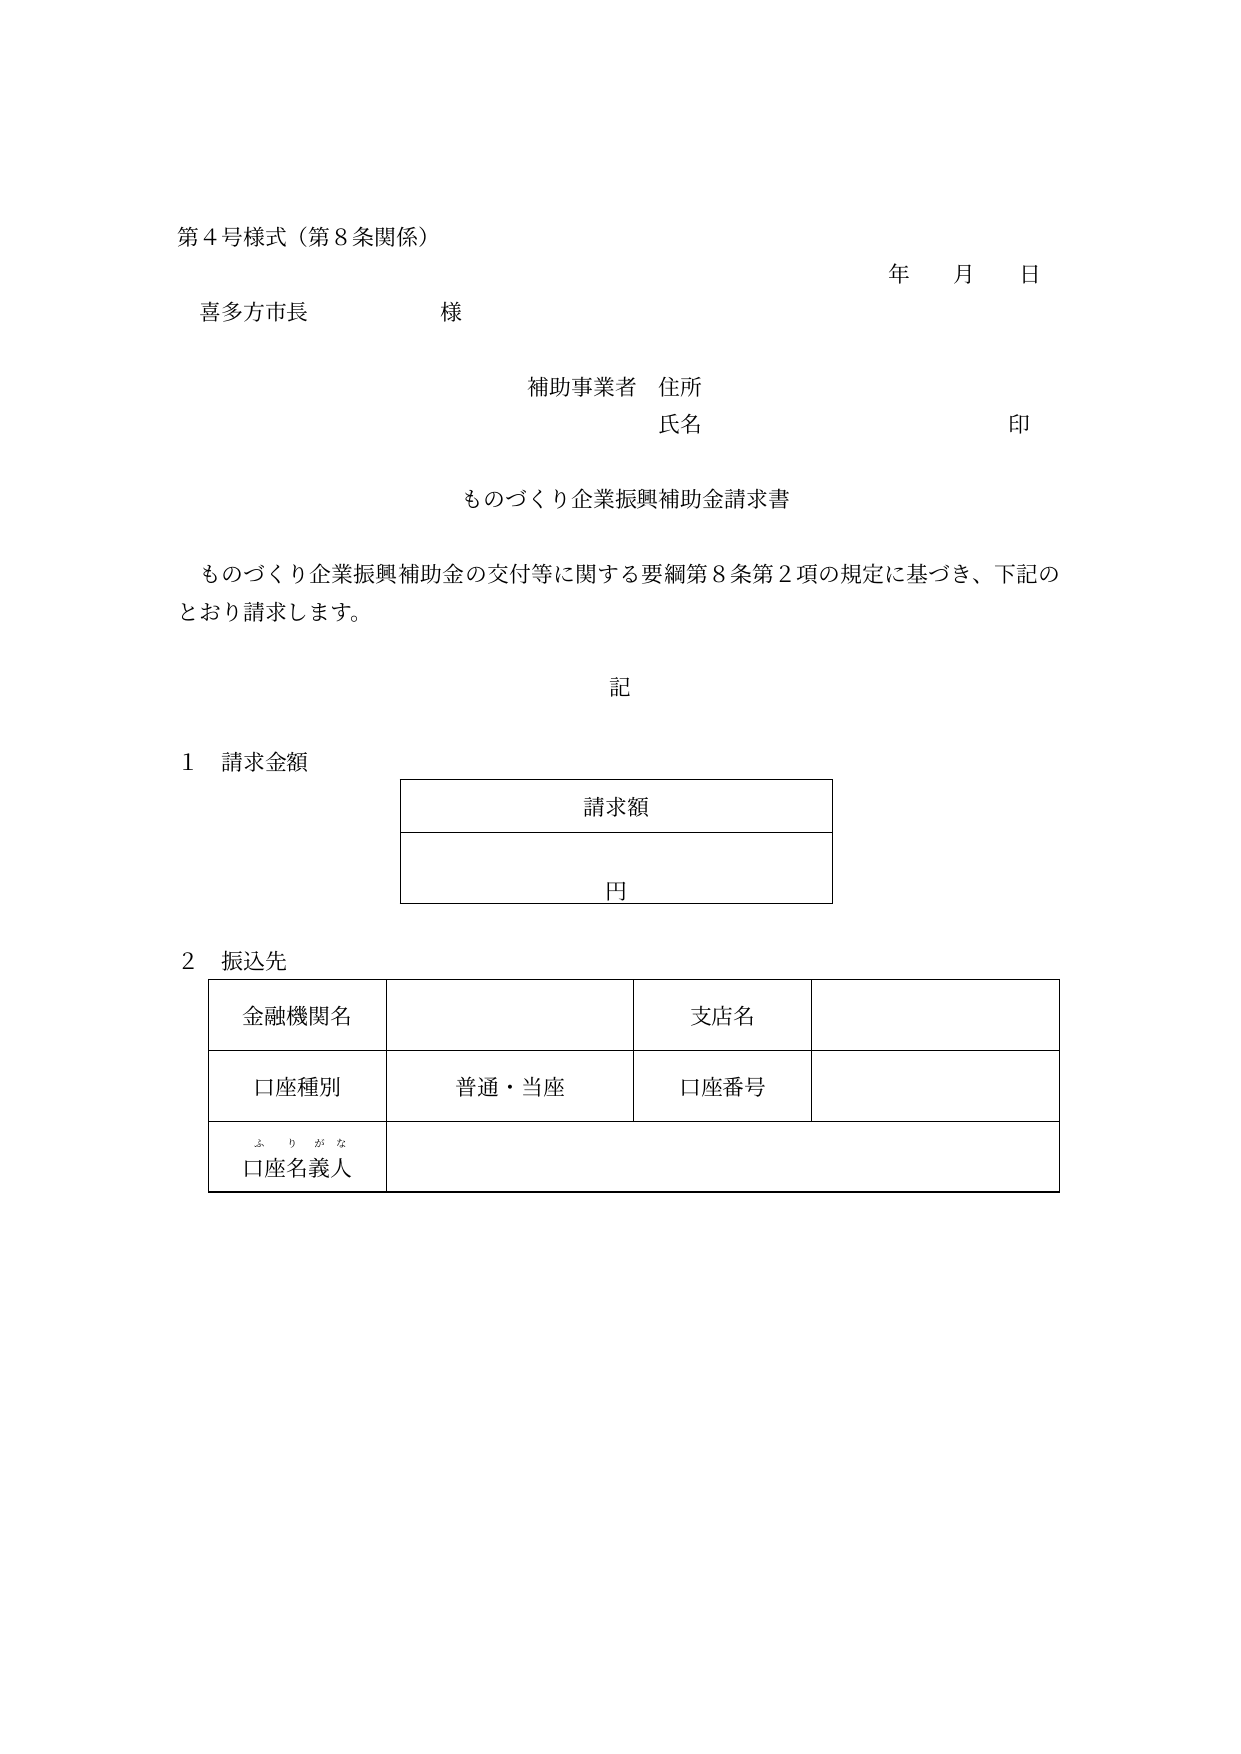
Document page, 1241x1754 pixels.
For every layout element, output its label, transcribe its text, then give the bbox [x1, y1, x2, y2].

table_cell 口座番号 [634, 1051, 811, 1121]
text 第４号様式（第８条関係） [177, 217, 1063, 254]
table_cell 口座種別 [209, 1051, 386, 1121]
table_header 金融機関名 [209, 980, 386, 1050]
text 氏名 印 [177, 404, 1063, 442]
text 記 [177, 667, 1063, 704]
table_cell [209, 1122, 386, 1191]
table_cell [387, 1122, 1059, 1191]
text 喜多方市長 様 [177, 292, 1063, 329]
text ものづくり企業振興補助金の交付等に関する要綱第８条第２項の規定に基づき、下記のとおり請求します。 [177, 554, 1063, 629]
text 補助事業者 住所 [177, 367, 1063, 404]
text ２ 振込先 [177, 941, 1063, 979]
table_header [812, 980, 1059, 1050]
text ものづくり企業振興補助金請求書 [177, 479, 1063, 517]
table_cell [812, 1051, 1059, 1121]
table_cell 普通・当座 [387, 1051, 633, 1121]
table_cell 円 [401, 833, 832, 903]
table_header 支店名 [634, 980, 811, 1050]
table_header 請求額 [401, 780, 832, 832]
table_header [387, 980, 633, 1050]
text 年 月 日 [177, 254, 1041, 292]
text １ 請求金額 [177, 742, 1063, 779]
